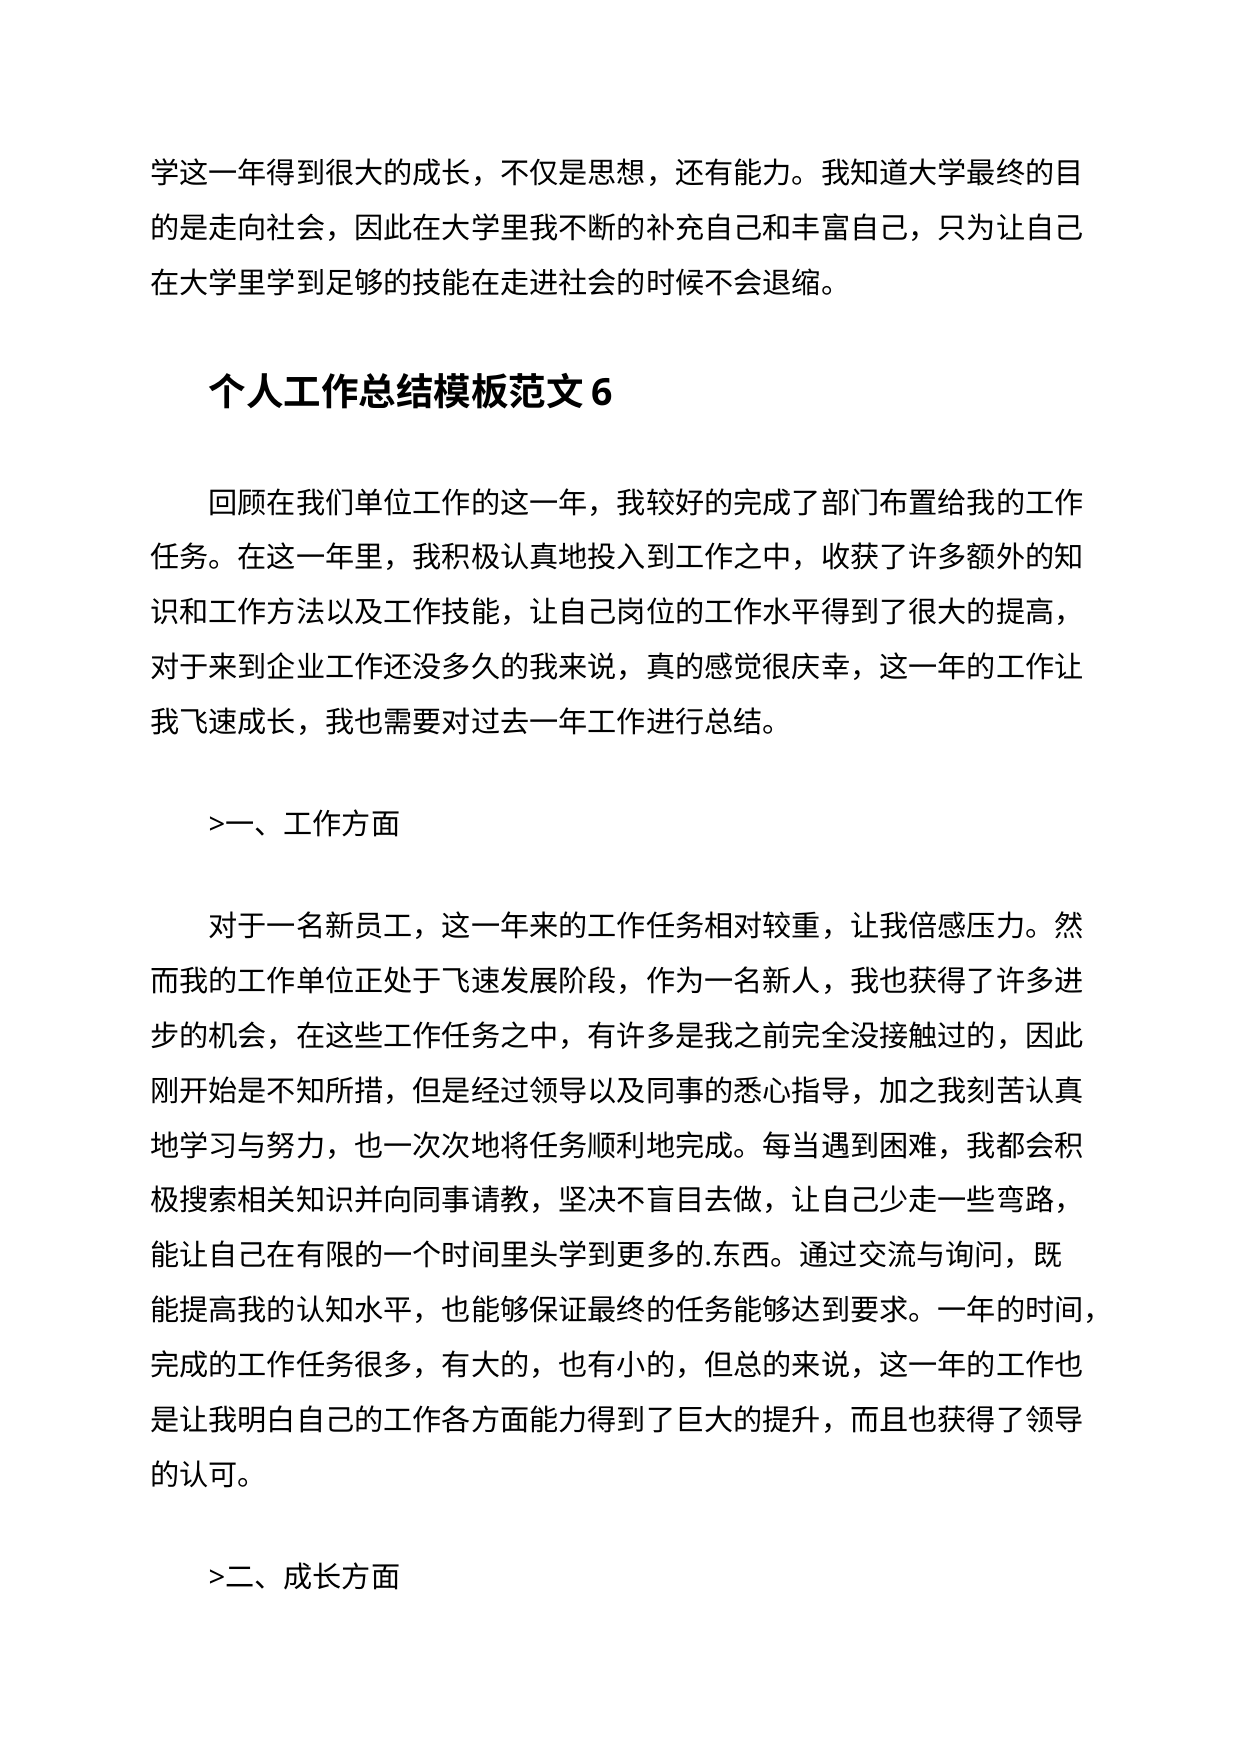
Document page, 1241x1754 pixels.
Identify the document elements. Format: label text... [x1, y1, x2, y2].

text 个人工作总结模板范文6 [150, 362, 1090, 416]
text 回顾在我们单位工作的这一年，我较好的完成了部门布置给我的工作任务。在这一年里，我积极认真地投入到工作之中，收获了许多额外的知识和工作方法以及工作技能，让自己岗位的工作水平得到了很大的提高，对于来到企业工作还没多久的我来说，真的感觉很庆幸，这一年的工作让我飞速成长，我也需要对过去一年工作进行总结。 [150, 479, 1090, 741]
text >一、工作方面 [150, 801, 1090, 843]
text 对于一名新员工，这一年来的工作任务相对较重，让我倍感压力。然而我的工作单位正处于飞速发展阶段，作为一名新人，我也获得了许多进步的机会，在这些工作任务之中，有许多是我之前完全没接触过的，因此刚开始是不知所措，但是经过领导以及同事的悉心指导，加之我刻苦认真地学习与努力，也一次次地将任务顺利地完成。每当遇到困难，我都会积极搜索相关知识并向同事请教，坚决不盲目去做，让自己少走一些弯路，能让自己在有限的一个时间里头学到更多的.东西。通过交流与询问，既能提高我的认知水平，也能够保证最终的任务能够达到要求。一年的时间，完成的工作任务很多，有大的，也有小的，但总的来说，这一年的工作也是让我明白自己的工作各方面能力得到了巨大的提升，而且也获得了领导的认可。 [150, 902, 1090, 1494]
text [150, 150, 1090, 302]
text >二、成长方面 [150, 1553, 1090, 1596]
